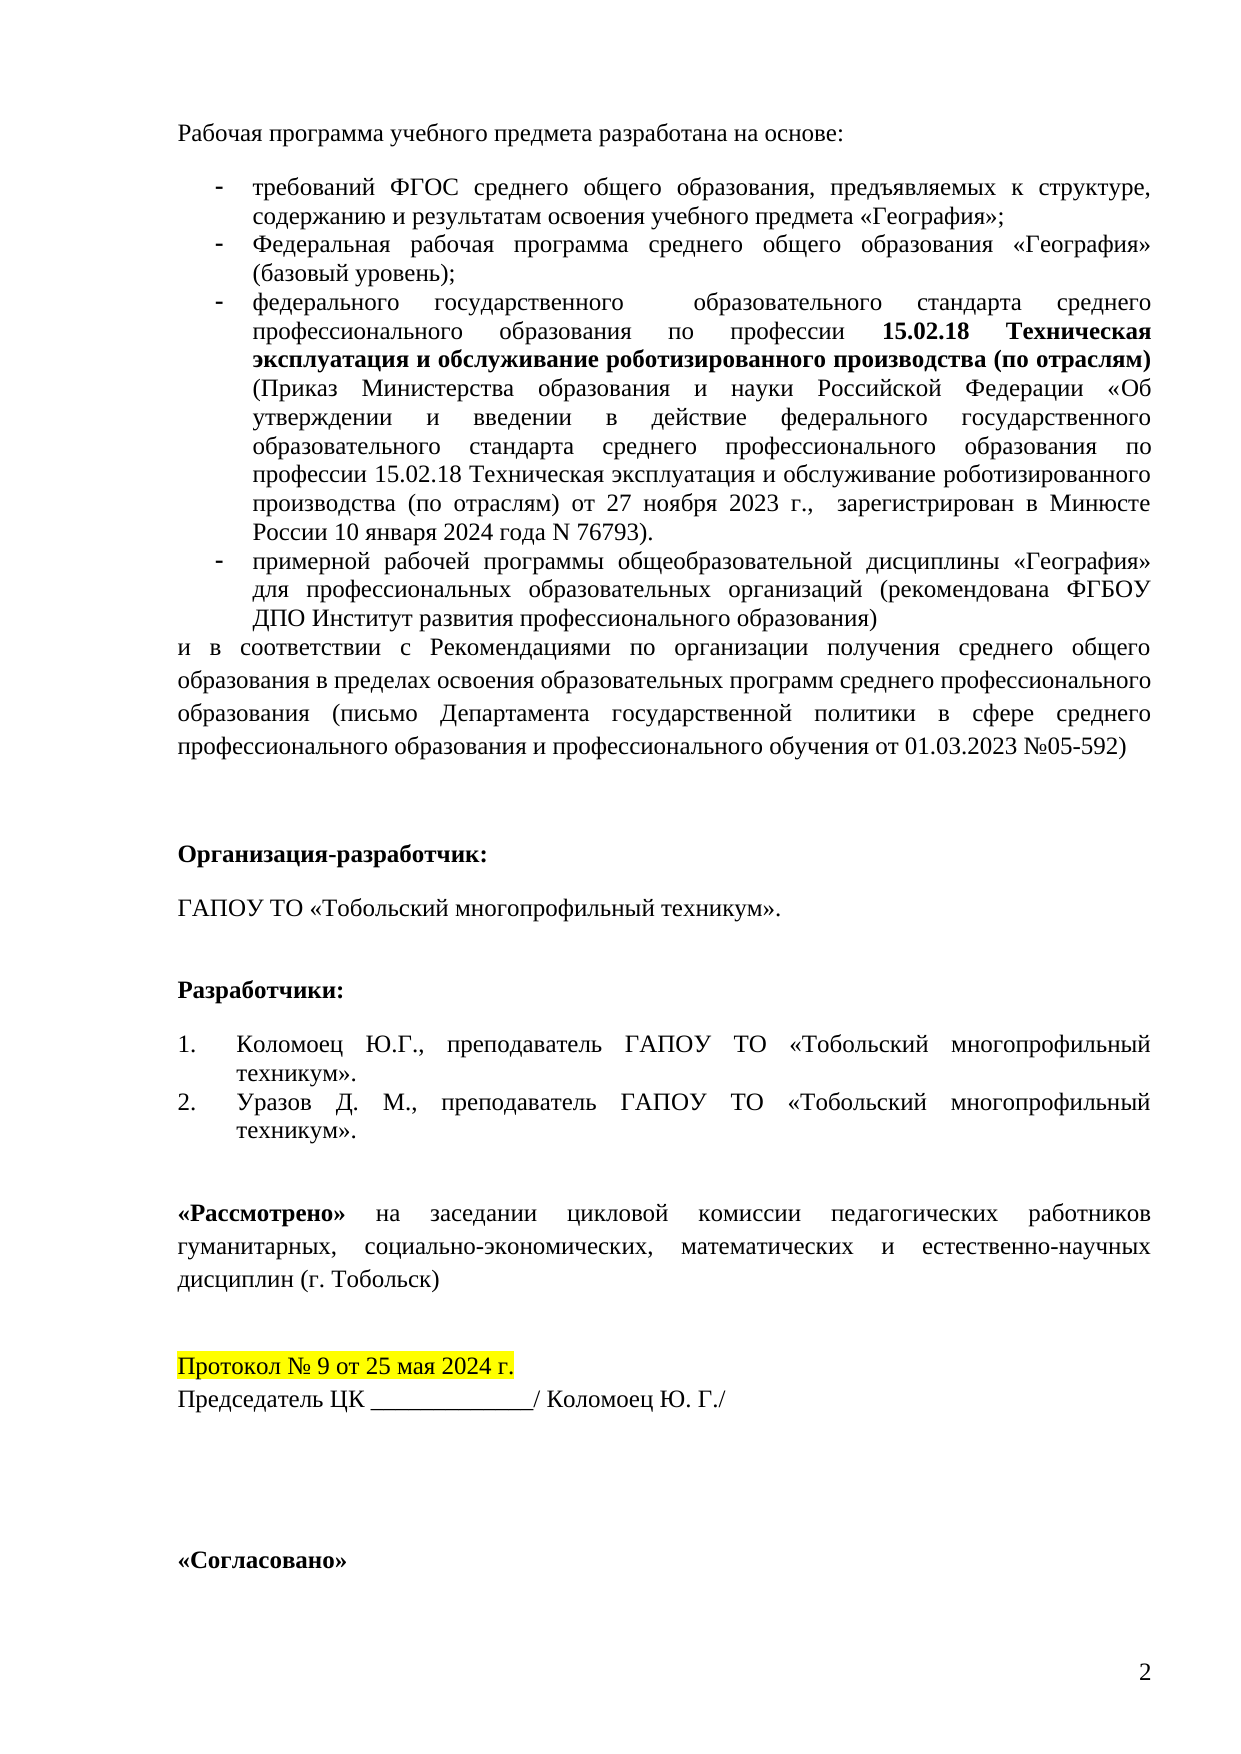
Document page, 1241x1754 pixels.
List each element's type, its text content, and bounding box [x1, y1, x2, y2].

list федерального государственного образовательного стандарта среднего профессионального образования по профессии 15.02.18 Техническая эксплуатация и обслуживание роботизированного производства (по отраслям) (Приказ Министерства образования и науки Российской Федерации «Об утверждении и введении в действие федерального государственного образовательного стандарта среднего профессионального образования по профессии 15.02.18 Техническая эксплуатация и обслуживание роботизированного производства (по отраслям) от 27 ноября 2023 г., зарегистрирован в Минюсте России 10 января 2024 года N 76793). [215, 287, 1152, 546]
list требований ФГОС среднего общего образования, предъявляемых к структуре, содержанию и результатам освоения учебного предмета «География»; [215, 172, 1152, 229]
text Организация-разработчик: [177, 839, 1152, 867]
list Уразов Д. М., преподаватель ГАПОУ ТО «Тобольский многопрофильный техникум». [177, 1087, 1152, 1144]
text Рабочая программа учебного предмета разработана на основе: [177, 118, 1152, 147]
text Протокол № 9 от 25 мая 2024 г. Председатель ЦК _____________/ Коломоец Ю. Г./ [177, 1318, 1152, 1413]
text «Рассмотрено» на заседании цикловой комиссии педагогических работников гуманитарных, социально-экономических, математических и естественно-научных дисциплин (г. Тобольск) [177, 1198, 1152, 1293]
text и в соответствии с Рекомендациями по организации получения среднего общего образования в пределах освоения образовательных программ среднего профессионального образования (письмо Департамента государственной политики в сфере среднего профессионального образования и профессионального обучения от 01.03.2023 №05-592) [177, 632, 1152, 760]
text ГАПОУ ТО «Тобольский многопрофильный техникум». [177, 893, 1152, 921]
list примерной рабочей программы общеобразовательной дисциплины «География» для профессиональных образовательных организаций (рекомендована ФГБОУ ДПО Институт развития профессионального образования) [215, 546, 1152, 632]
text Разработчики: [177, 975, 1152, 1004]
list Федеральная рабочая программа среднего общего образования «География» (базовый уровень); [215, 229, 1152, 287]
list Коломоец Ю.Г., преподаватель ГАПОУ ТО «Тобольский многопрофильный техникум». [177, 1029, 1152, 1087]
text «Согласовано» [177, 1545, 1152, 1574]
